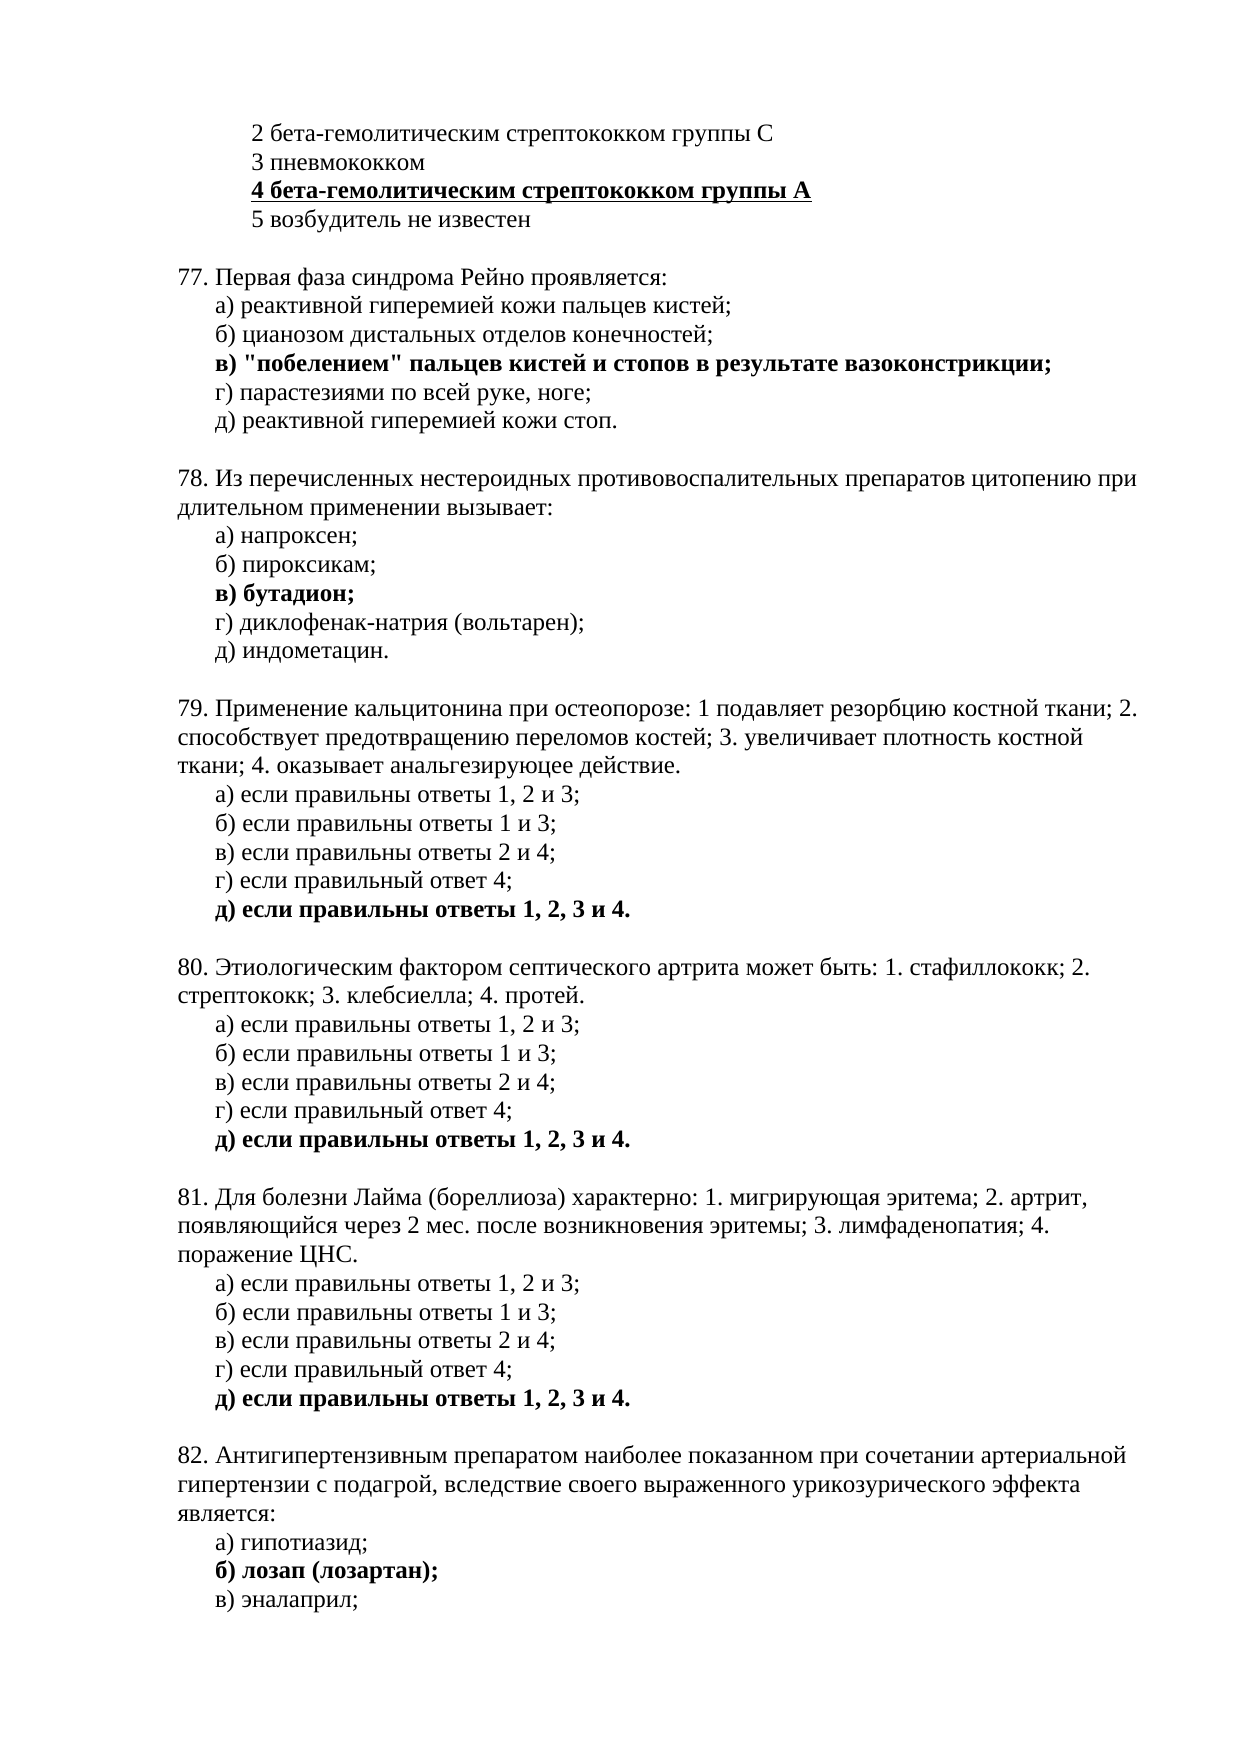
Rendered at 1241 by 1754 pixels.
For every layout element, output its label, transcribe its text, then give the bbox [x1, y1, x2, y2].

text а) реактивной гиперемией кожи пальцев кистей; [177, 291, 1152, 319]
text в) если правильны ответы 2 и 4; [177, 1326, 1152, 1354]
text а) если правильны ответы 1, 2 и 3; [177, 779, 1152, 808]
text 3 пневмококком [177, 147, 1152, 176]
text в) если правильны ответы 2 и 4; [177, 1067, 1152, 1096]
text д) реактивной гиперемией кожи стоп. [177, 406, 1152, 434]
text г) парастезиями по всей руке, ноге; [177, 377, 1152, 406]
text б) если правильны ответы 1 и 3; [177, 1297, 1152, 1326]
text г) диклофенак-натрия (вольтарен); [177, 607, 1152, 636]
text г) если правильный ответ 4; [177, 1354, 1152, 1383]
text в) если правильны ответы 2 и 4; [177, 837, 1152, 866]
text 78. Из перечисленных нестероидных противовоспалительных препаратов цитопению при длительном применении вызывает: [177, 463, 1152, 521]
text 77. Первая фаза синдрома Рейно проявляется: [177, 262, 1152, 291]
text д) если правильны ответы 1, 2, 3 и 4. [177, 1383, 1152, 1412]
text 79. Применение кальцитонина при остеопорозе: 1 подавляет резорбцию костной ткани; 2. способствует предотвращению переломов костей; 3. увеличивает плотность костной ткани; 4. оказывает анальгезируюцее действие. [177, 693, 1152, 779]
text а) если правильны ответы 1, 2 и 3; [177, 1268, 1152, 1297]
text д) если правильны ответы 1, 2, 3 и 4. [177, 1124, 1152, 1153]
text д) индометацин. [177, 636, 1152, 664]
text в) эналаприл; [177, 1584, 1152, 1613]
text г) если правильный ответ 4; [177, 866, 1152, 894]
text а) гипотиазид; [177, 1527, 1152, 1556]
text 82. Антигипертензивным препаратом наиболее показанном при сочетании артериальной гипертензии с подагрой, вследствие своего выраженного урикозурического эффекта является: [177, 1441, 1152, 1527]
text б) цианозом дистальных отделов конечностей; [177, 319, 1152, 348]
text в) "побелением" пальцев кистей и стопов в результате вазоконстрикции; [177, 348, 1152, 377]
text 81. Для болезни Лайма (бореллиоза) характерно: 1. мигрирующая эритема; 2. артрит, появляющийся через 2 мес. после возникновения эритемы; 3. лимфаденопатия; 4. поражение ЦНС. [177, 1182, 1152, 1268]
text д) если правильны ответы 1, 2, 3 и 4. [177, 894, 1152, 923]
text б) если правильны ответы 1 и 3; [177, 1038, 1152, 1067]
text б) пироксикам; [177, 549, 1152, 578]
text г) если правильный ответ 4; [177, 1096, 1152, 1124]
text а) если правильны ответы 1, 2 и 3; [177, 1009, 1152, 1038]
text б) лозап (лозартан); [177, 1556, 1152, 1584]
text а) напроксен; [177, 521, 1152, 549]
text б) если правильны ответы 1 и 3; [177, 808, 1152, 837]
text 80. Этиологическим фактором септического артрита может быть: 1. стафиллококк; 2. стрептококк; 3. клебсиелла; 4. протей. [177, 952, 1152, 1009]
text 5 возбудитель не известен [177, 204, 1152, 233]
subtitle 4 бета-гемолитическим стрептококком группы А [177, 176, 1152, 204]
text 2 бета-гемолитическим стрептококком группы С [177, 118, 1152, 147]
text в) бутадион; [177, 578, 1152, 607]
